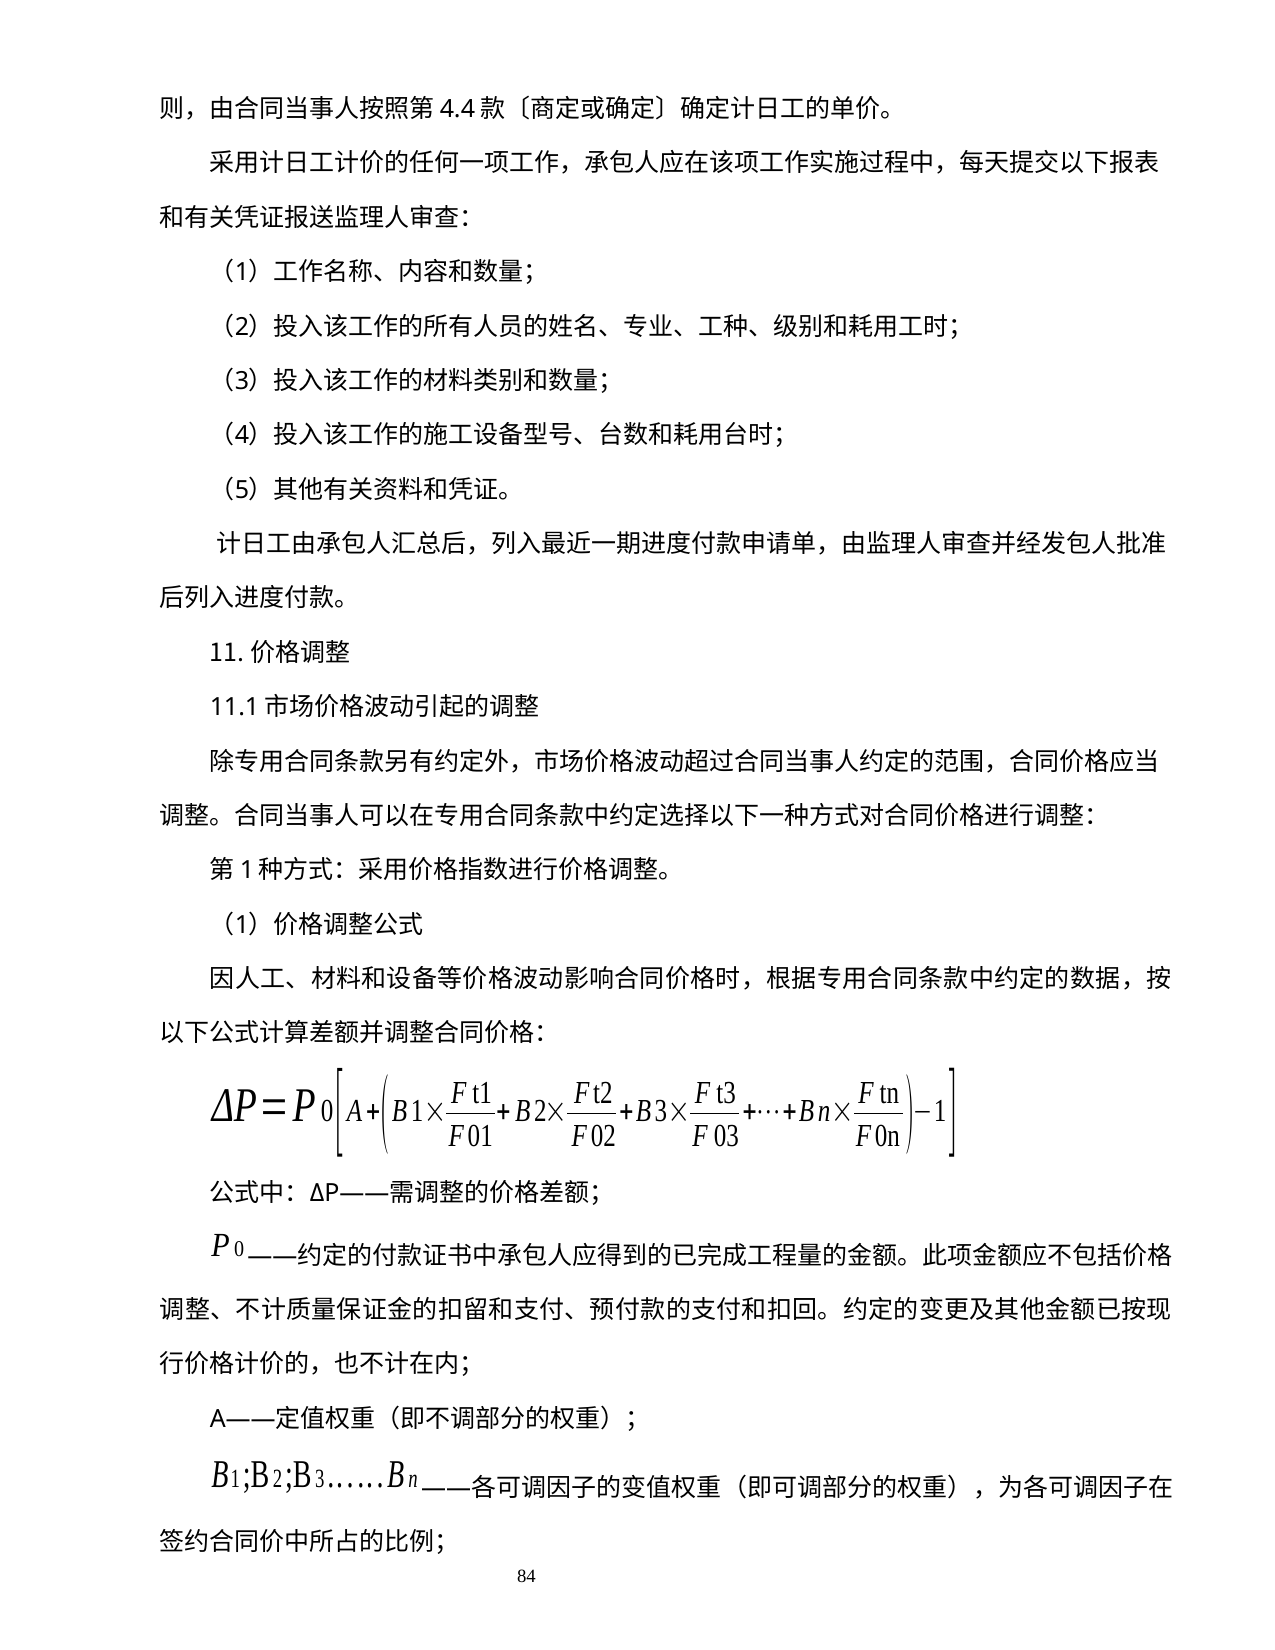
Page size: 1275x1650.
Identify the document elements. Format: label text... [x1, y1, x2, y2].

text 第1种方式：采用价格指数进行价格调整。 [159, 850, 1174, 886]
text 采用计日工计价的任何一项工作，承包人应在该项工作实施过程中，每天提交以下报表和有关凭证报送监理人审查： [159, 143, 1174, 233]
subtitle 11. 价格调整 [159, 632, 1174, 668]
text （1）工作名称、内容和数量； [159, 252, 1174, 288]
text A——定值权重（即不调部分的权重）； [159, 1398, 1174, 1434]
text （1）价格调整公式 [159, 904, 1174, 940]
text 计日工由承包人汇总后，列入最近一期进度付款申请单，由监理人审查并经发包人批准后列入进度付款。 [159, 523, 1174, 614]
text 公式中：ΔP——需调整的价格差额； [159, 1172, 1174, 1208]
subtitle 11.1市场价格波动引起的调整 [159, 687, 1174, 723]
text （5）其他有关资料和凭证。 [159, 469, 1174, 505]
text 除专用合同条款另有约定外，市场价格波动超过合同当事人约定的范围，合同价格应当调整。合同当事人可以在专用合同条款中约定选择以下一种方式对合同价格进行调整： [159, 741, 1174, 832]
text ——约定的付款证书中承包人应得到的已完成工程量的金额。此项金额应不包括价格调整、不计质量保证金的扣留和支付、预付款的支付和扣回。约定的变更及其他金额已按现行价格计价的，也不计在内； [159, 1227, 1174, 1380]
text （4）投入该工作的施工设备型号、台数和耗用台时； [159, 415, 1174, 451]
text （3）投入该工作的材料类别和数量； [159, 360, 1174, 397]
text 因人工、材料和设备等价格波动影响合同价格时，根据专用合同条款中约定的数据，按以下公式计算差额并调整合同价格： [159, 958, 1174, 1049]
text （2）投入该工作的所有人员的姓名、专业、工种、级别和耗用工时； [159, 306, 1174, 342]
text ——各可调因子的变值权重（即可调部分的权重），为各可调因子在签约合同价中所占的比例； [159, 1453, 1174, 1558]
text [159, 88, 1174, 125]
